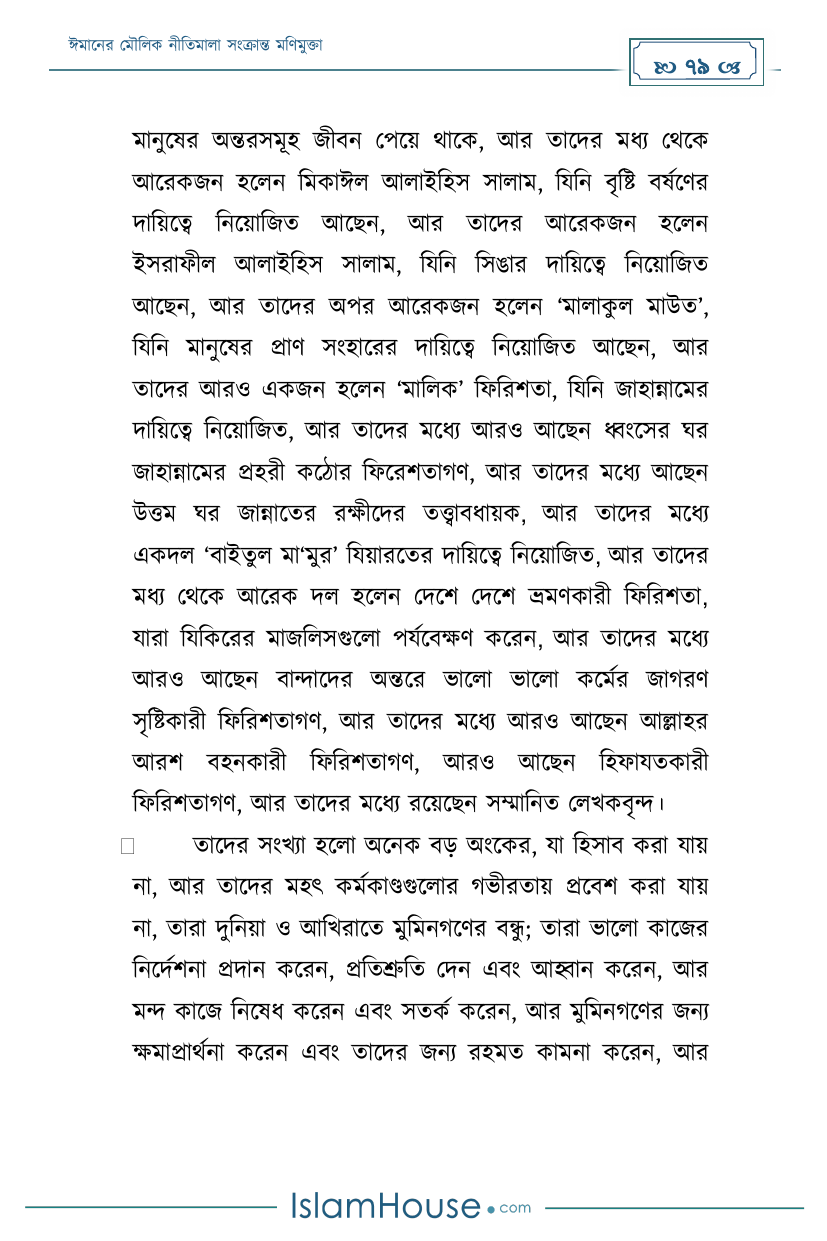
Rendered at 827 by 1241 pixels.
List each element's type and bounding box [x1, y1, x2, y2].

picture [18, 1186, 277, 1224]
picture [284, 1187, 805, 1225]
list [118, 118, 709, 823]
list [118, 823, 709, 1072]
